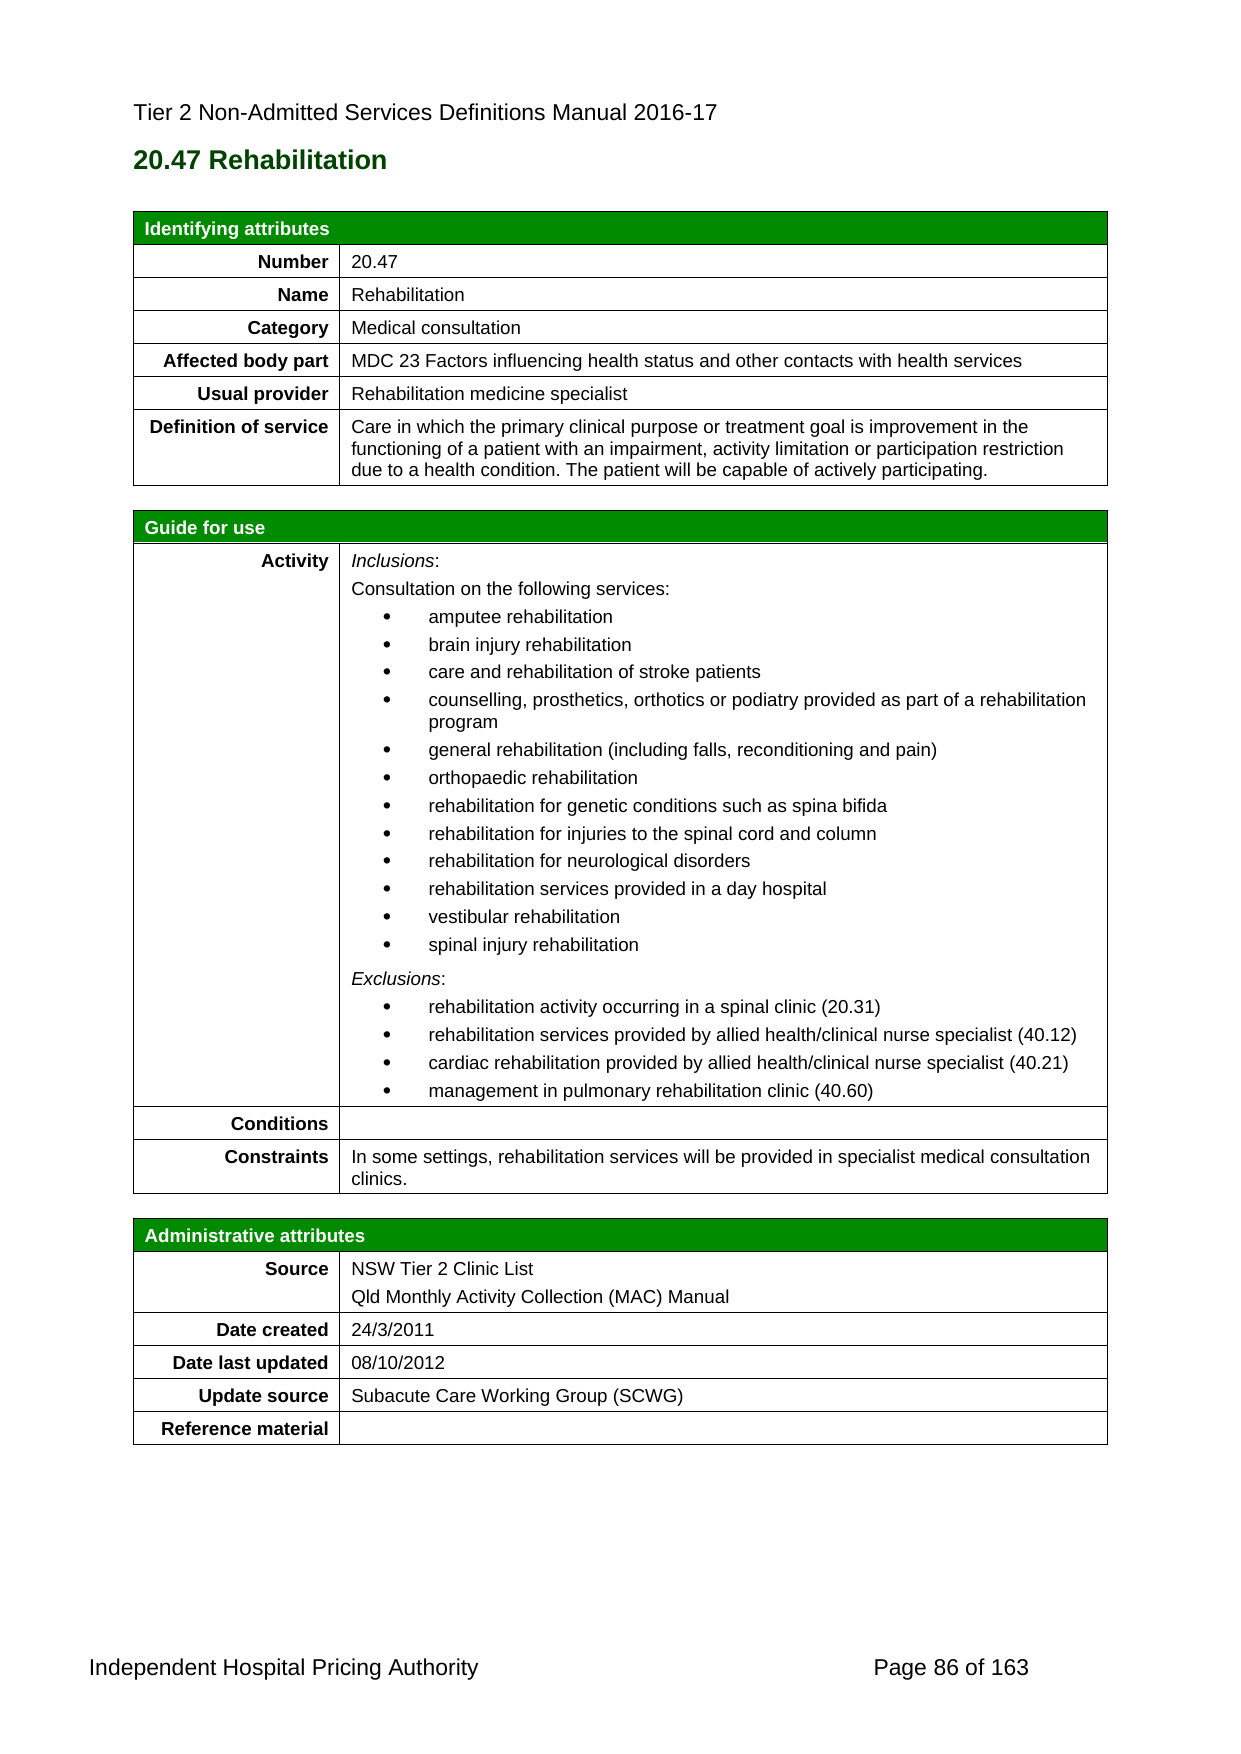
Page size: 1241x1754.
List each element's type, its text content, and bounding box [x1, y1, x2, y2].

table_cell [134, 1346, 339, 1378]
table_cell Name [134, 278, 339, 310]
table_cell MDC 23 Factors influencing health status and other contacts with health services [340, 344, 1107, 376]
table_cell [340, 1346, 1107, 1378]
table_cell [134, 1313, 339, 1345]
table_cell Definition of service [134, 410, 339, 485]
table_cell Activity [134, 544, 339, 1106]
table_cell Medical consultation [340, 311, 1107, 343]
table_cell In some settings, rehabilitation services will be provided in specialist medical consultation clinics. [340, 1140, 1107, 1193]
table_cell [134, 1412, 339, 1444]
table_cell Inclusions: Consultation on the following services: amputee rehabilitation brain injury rehabilitation care and rehabilitation of stroke patients counselling, prosthetics, orthotics or podiatry provided as part of a rehabilitation program general rehabilitation (including falls, reconditioning and pain) orthopaedic rehabilitation rehabilitation for genetic conditions such as spina bifida rehabilitation for injuries to the spinal cord and column rehabilitation for neurological disorders rehabilitation services provided in a day hospital vestibular rehabilitation spinal injury rehabilitation Exclusions: rehabilitation activity occurring in a spinal clinic (20.31) rehabilitation services provided by allied health/clinical nurse specialist (40.12) cardiac rehabilitation provided by allied health/clinical nurse specialist (40.21) management in pulmonary rehabilitation clinic (40.60) [340, 544, 1107, 1106]
table_header Identifying attributes [134, 212, 1107, 244]
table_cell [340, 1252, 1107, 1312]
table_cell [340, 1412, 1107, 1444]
table_cell Care in which the primary clinical purpose or treatment goal is improvement in the functioning of a patient with an impairment, activity limitation or participation restriction due to a health condition. The patient will be capable of actively participating. [340, 410, 1107, 485]
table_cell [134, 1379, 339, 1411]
table_cell 20.47 [340, 245, 1107, 277]
table_cell [340, 1107, 1107, 1139]
table_cell Source [134, 1252, 339, 1312]
table_cell Rehabilitation medicine specialist [340, 377, 1107, 409]
table_cell Affected body part [134, 344, 339, 376]
table_header Administrative attributes [134, 1219, 1107, 1251]
table_cell Usual provider [134, 377, 339, 409]
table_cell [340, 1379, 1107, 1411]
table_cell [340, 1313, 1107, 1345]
subtitle 20.47 Rehabilitation [133, 144, 1152, 206]
table_cell Constraints [134, 1140, 339, 1193]
table_cell Conditions [134, 1107, 339, 1139]
table_cell Number [134, 245, 339, 277]
table_header Guide for use [134, 511, 1107, 542]
table_cell Rehabilitation [340, 278, 1107, 310]
table_cell Category [134, 311, 339, 343]
